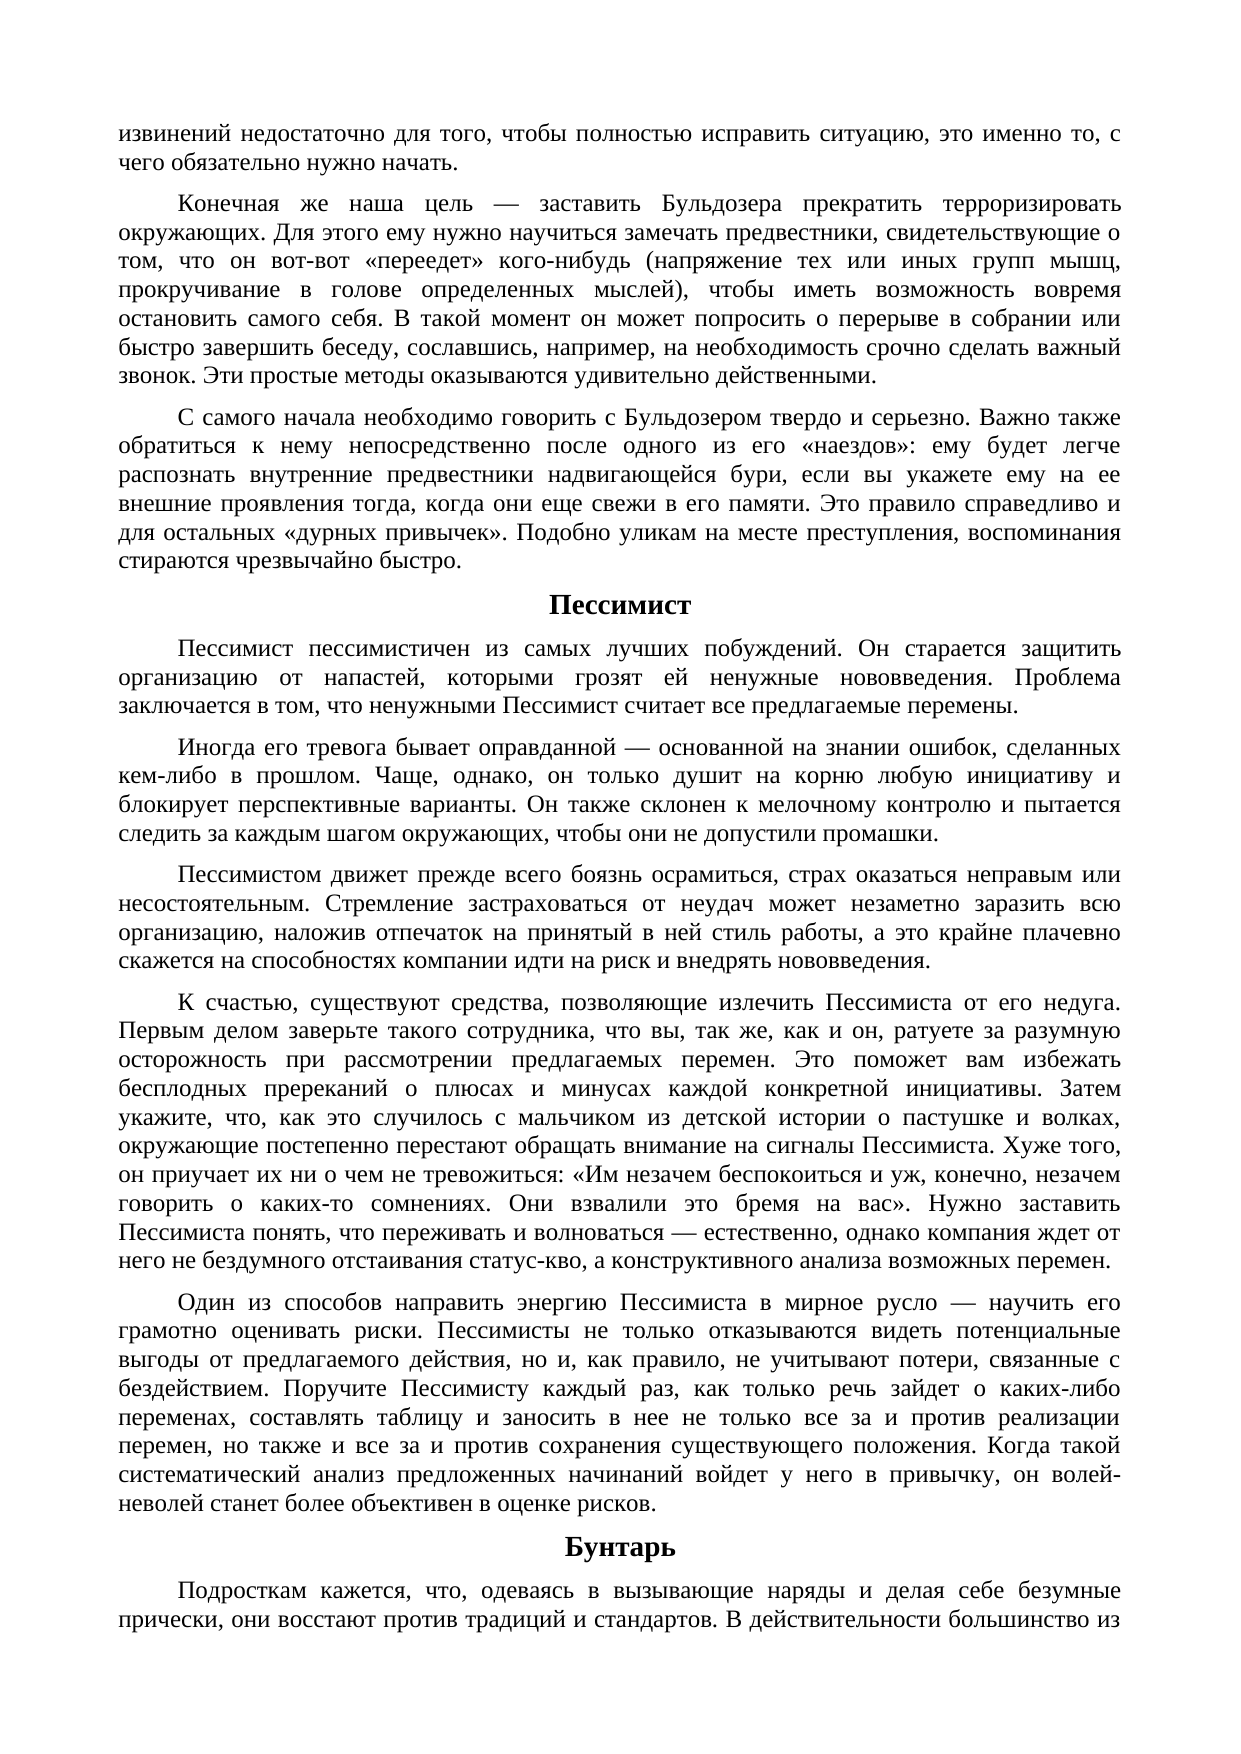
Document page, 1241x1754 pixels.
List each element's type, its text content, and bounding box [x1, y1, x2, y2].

text Конечная же наша цель — заставить Бульдозера прекратить терроризировать окружающих. Для этого ему нужно научиться замечать предвестники, свидетельствующие о том, что он вот-вот «переедет» кого-нибудь (напряжение тех или иных групп мышц, прокручивание в голове определенных мыслей), чтобы иметь возможность вовремя остановить самого себя. В такой момент он может попросить о перерыве в собрании или быстро завершить беседу, сославшись, например, на необходимость срочно сделать важный звонок. Эти простые методы оказываются удивительно действенными. [118, 188, 1122, 389]
text Пессимист [118, 587, 1122, 620]
text Бунтарь [118, 1529, 1122, 1563]
text Пессимистом движет прежде всего боязнь осрамиться, страх оказаться неправым или несостоятельным. Стремление застраховаться от неудач может незаметно заразить всю организацию, наложив отпечаток на принятый в ней стиль работы, а это крайне плачевно скажется на способностях компании идти на риск и внедрять нововведения. [118, 859, 1122, 974]
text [118, 118, 1122, 176]
text Один из способов направить энергию Пессимиста в мирное русло — научить его грамотно оценивать риски. Пессимисты не только отказываются видеть потенциальные выгоды от предлагаемого действия, но и, как правило, не учитывают потери, связанные с бездействием. Поручите Пессимисту каждый раз, как только речь зайдет о каких-либо переменах, составлять таблицу и заносить в нее не только все за и против реализации перемен, но также и все за и против сохранения существующего положения. Когда такой систематический анализ предложенных начинаний войдет у него в привычку, он волей-неволей станет более объективен в оценке рисков. [118, 1287, 1122, 1517]
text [118, 1575, 1122, 1633]
text С самого начала необходимо говорить с Бульдозером твердо и серьезно. Важно также обратиться к нему непосредственно после одного из его «наездов»: ему будет легче распознать внутренние предвестники надвигающейся бури, если вы укажете ему на ее внешние проявления тогда, когда они еще свежи в его памяти. Это правило справедливо и для остальных «дурных привычек». Подобно уликам на месте преступления, воспоминания стираются чрезвычайно быстро. [118, 402, 1122, 574]
text К счастью, существуют средства, позволяющие излечить Пессимиста от его недуга. Первым делом заверьте такого сотрудника, что вы, так же, как и он, ратуете за разумную осторожность при рассмотрении предлагаемых перемен. Это поможет вам избежать бесплодных пререканий о плюсах и минусах каждой конкретной инициативы. Затем укажите, что, как это случилось с мальчиком из детской истории о пастушке и волках, окружающие постепенно перестают обращать внимание на сигналы Пессимиста. Хуже того, он приучает их ни о чем не тревожиться: «Им незачем беспокоиться и уж, конечно, незачем говорить о каких-то сомнениях. Они взвалили это бремя на вас». Нужно заставить Пессимиста понять, что переживать и волноваться — естественно, однако компания ждет от него не бездумного отстаивания статус-кво, а конструктивного анализа возможных перемен. [118, 987, 1122, 1274]
text Иногда его тревога бывает оправданной — основанной на знании ошибок, сделанных кем-либо в прошлом. Чаще, однако, он только душит на корню любую инициативу и блокирует перспективные варианты. Он также склонен к мелочному контролю и пытается следить за каждым шагом окружающих, чтобы они не допустили промашки. [118, 732, 1122, 847]
text Пессимист пессимистичен из самых лучших побуждений. Он старается защитить организацию от напастей, которыми грозят ей ненужные нововведения. Проблема заключается в том, что ненужными Пессимист считает все предлагаемые перемены. [118, 633, 1122, 719]
